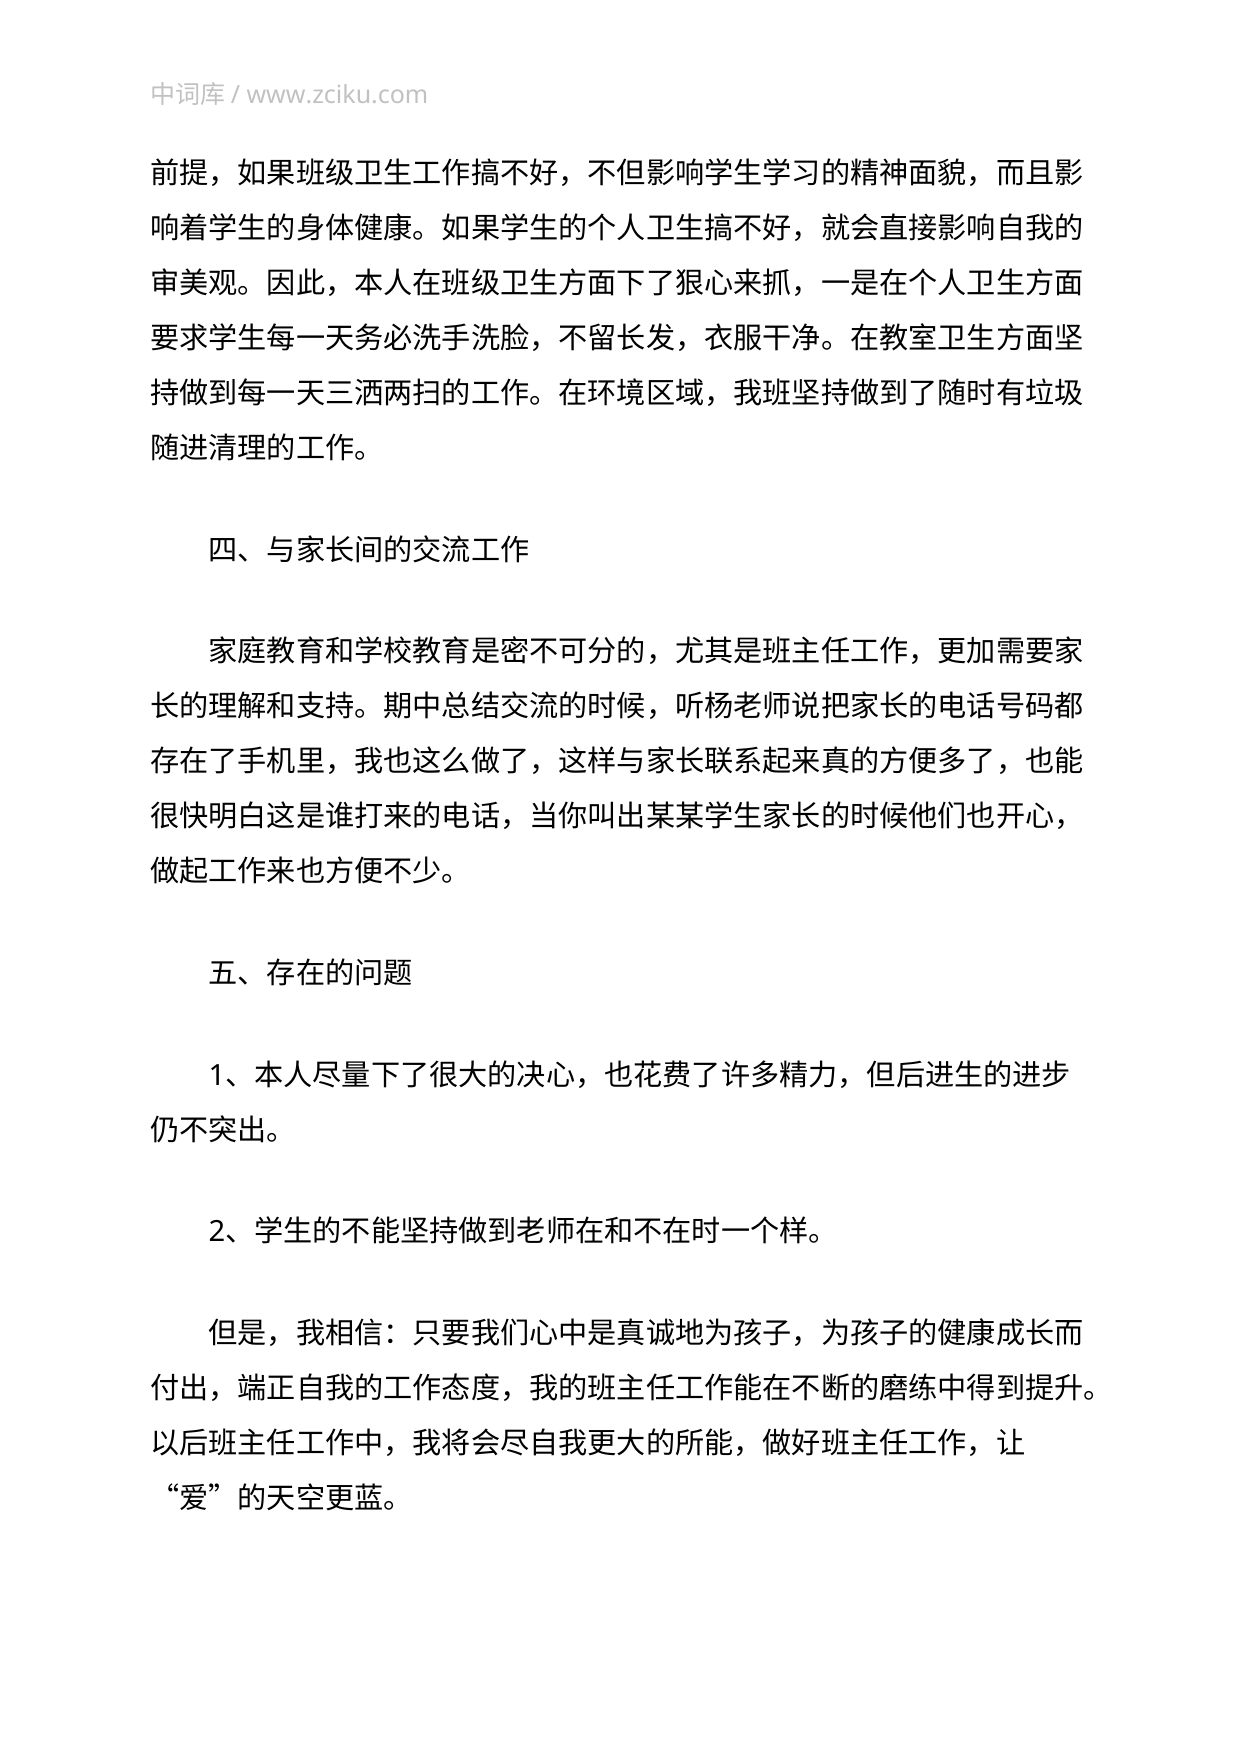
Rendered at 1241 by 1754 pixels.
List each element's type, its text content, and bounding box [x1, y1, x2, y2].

text 但是，我相信：只要我们心中是真诚地为孩子，为孩子的健康成长而付出，端正自我的工作态度，我的班主任工作能在不断的磨练中得到提升。以后班主任工作中，我将会尽自我更大的所能，做好班主任工作，让“爱”的天空更蓝。 [150, 1310, 1090, 1517]
text 四、与家长间的交流工作 [150, 526, 1090, 568]
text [150, 150, 1090, 467]
text 2、学生的不能坚持做到老师在和不在时一个样。 [150, 1208, 1090, 1250]
text 1、本人尽量下了很大的决心，也花费了许多精力，但后进生的进步仍不突出。 [150, 1051, 1090, 1148]
text 家庭教育和学校教育是密不可分的，尤其是班主任工作，更加需要家长的理解和支持。期中总结交流的时候，听杨老师说把家长的电话号码都存在了手机里，我也这么做了，这样与家长联系起来真的方便多了，也能很快明白这是谁打来的电话，当你叫出某某学生家长的时候他们也开心，做起工作来也方便不少。 [150, 628, 1090, 890]
text 五、存在的问题 [150, 949, 1090, 992]
